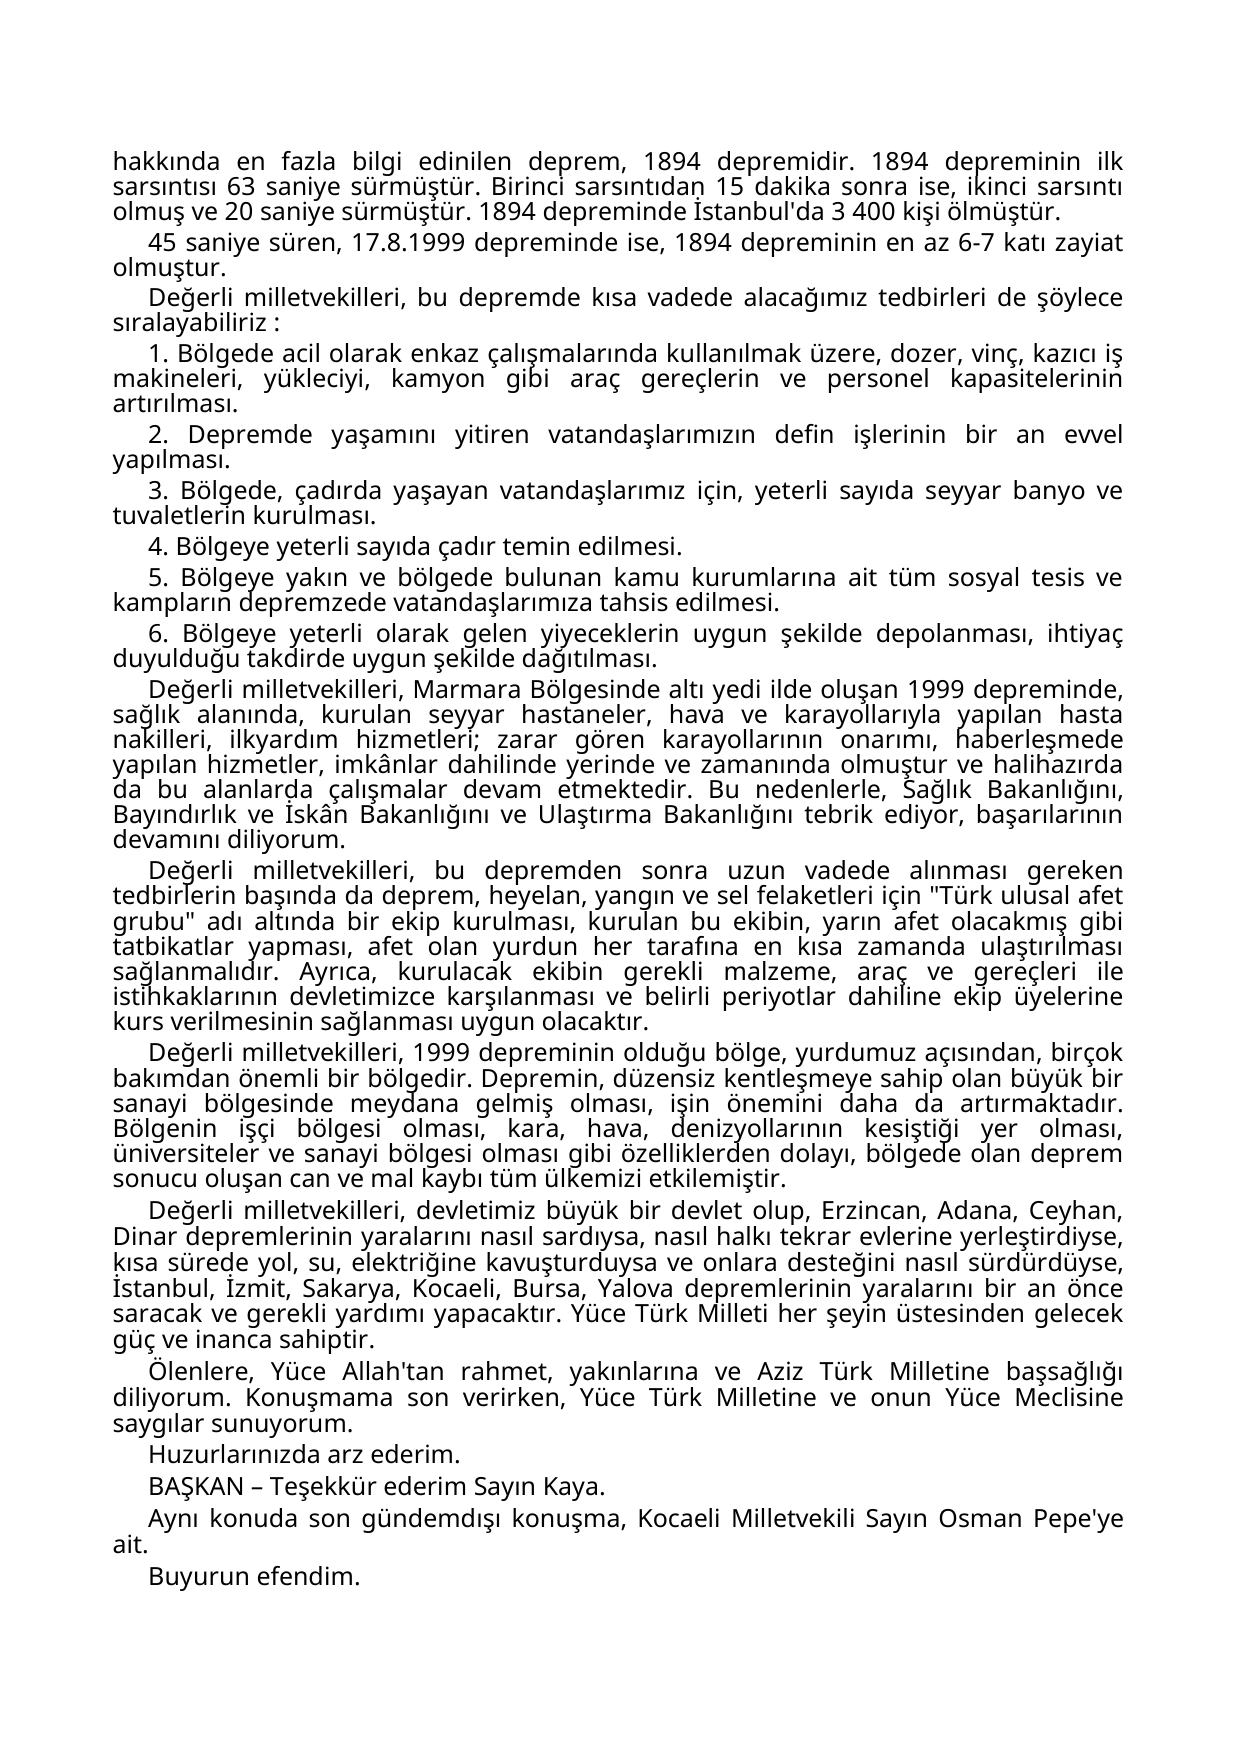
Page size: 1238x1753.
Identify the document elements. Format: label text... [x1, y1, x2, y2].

text Değerli milletvekilleri, bu depremde kısa vadede alacağımız tedbirleri de şöylece sıralayabiliriz : [112, 287, 1125, 337]
text Ölenlere, Yüce Allah'tan rahmet, yakınlarına ve Aziz Türk Milletine başsağlığı diliyorum. Konuşmama son verirken, Yüce Türk Milletine ve onun Yüce Meclisine saygılar sunuyorum. [112, 1360, 1125, 1437]
text Değerli milletvekilleri, bu depremden sonra uzun vadede alınması gereken tedbirlerin başında da deprem, heyelan, yangın ve sel felaketleri için "Türk ulusal afet grubu" adı altında bir ekip kurulması, kurulan bu ekibin, yarın afet olacakmış gibi tatbikatlar yapması, afet olan yurdun her tarafına en kısa zamanda ulaştırılması sağlanmalıdır. Ayrıca, kurulacak ekibin gerekli malzeme, araç ve gereçleri ile istihkaklarının devletimizce karşılanması ve belirli periyotlar dahiline ekip üyelerine kurs verilmesinin sağlanması uygun olacaktır. [112, 859, 1125, 1036]
text Değerli milletvekilleri, 1999 depreminin olduğu bölge, yurdumuz açısından, birçok bakımdan önemli bir bölgedir. Depremin, düzensiz kentleşmeye sahip olan büyük bir sanayi bölgesinde meydana gelmiş olması, işin önemini daha da artırmaktadır. Bölgenin işçi bölgesi olması, kara, hava, denizyollarının kesiştiği yer olması, üniversiteler ve sanayi bölgesi olması gibi özelliklerden dolayı, bölgede olan deprem sonucu oluşan can ve mal kaybı tüm ülkemizi etkilemiştir. [112, 1042, 1125, 1193]
text 2. Depremde yaşamını yitiren vatandaşlarımızın defin işlerinin bir an evvel yapılması. [112, 424, 1125, 474]
text Aynı konuda son gündemdışı konuşma, Kocaeli Milletvekili Sayın Osman Pepe'ye ait. [112, 1507, 1125, 1558]
text Buyurun efendim. [112, 1564, 1125, 1590]
text 6. Bölgeye yeterli olarak gelen yiyeceklerin uygun şekilde depolanması, ihtiyaç duyulduğu takdirde uygun şekilde dağıtılması. [112, 622, 1125, 672]
text 4. Bölgeye yeterli sayıda çadır temin edilmesi. [112, 536, 1125, 561]
text BAŞKAN – Teşekkür ederim Sayın Kaya. [112, 1475, 1125, 1501]
text 5. Bölgeye yakın ve bölgede bulunan kamu kurumlarına ait tüm sosyal tesis ve kampların depremzede vatandaşlarımıza tahsis edilmesi. [112, 567, 1125, 617]
text Huzurlarınızda arz ederim. [112, 1443, 1125, 1469]
text 1. Bölgede acil olarak enkaz çalışmalarında kullanılmak üzere, dozer, vinç, kazıcı iş makineleri, yükleciyi, kamyon gibi araç gereçlerin ve personel kapasitelerinin artırılması. [112, 343, 1125, 418]
text 3. Bölgede, çadırda yaşayan vatandaşlarımız için, yeterli sayıda seyyar banyo ve tuvaletlerin kurulması. [112, 480, 1125, 530]
text 45 saniye süren, 17.8.1999 depreminde ise, 1894 depreminin en az 6-7 katı zayiat olmuştur. [112, 231, 1125, 281]
text Değerli milletvekilleri, Marmara Bölgesinde altı yedi ilde oluşan 1999 depreminde, sağlık alanında, kurulan seyyar hastaneler, hava ve karayollarıyla yapılan hasta nakilleri, ilkyardım hizmetleri; zarar gören karayollarının onarımı, haberleşmede yapılan hizmetler, imkânlar dahilinde yerinde ve zamanında olmuştur ve halihazırda da bu alanlarda çalışmalar devam etmektedir. Bu nedenlerle, Sağlık Bakanlığını, Bayındırlık ve İskân Bakanlığını ve Ulaştırma Bakanlığını tebrik ediyor, başarılarının devamını diliyorum. [112, 678, 1125, 853]
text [112, 150, 1125, 225]
text Değerli milletvekilleri, devletimiz büyük bir devlet olup, Erzincan, Adana, Ceyhan, Dinar depremlerinin yaralarını nasıl sardıysa, nasıl halkı tekrar evlerine yerleştirdiyse, kısa sürede yol, su, elektriğine kavuşturduysa ve onlara desteğini nasıl sürdürdüyse, İstanbul, İzmit, Sakarya, Kocaeli, Bursa, Yalova depremlerinin yaralarını bir an önce saracak ve gerekli yardımı yapacaktır. Yüce Türk Milleti her şeyin üstesinden gelecek güç ve inanca sahiptir. [112, 1199, 1125, 1354]
